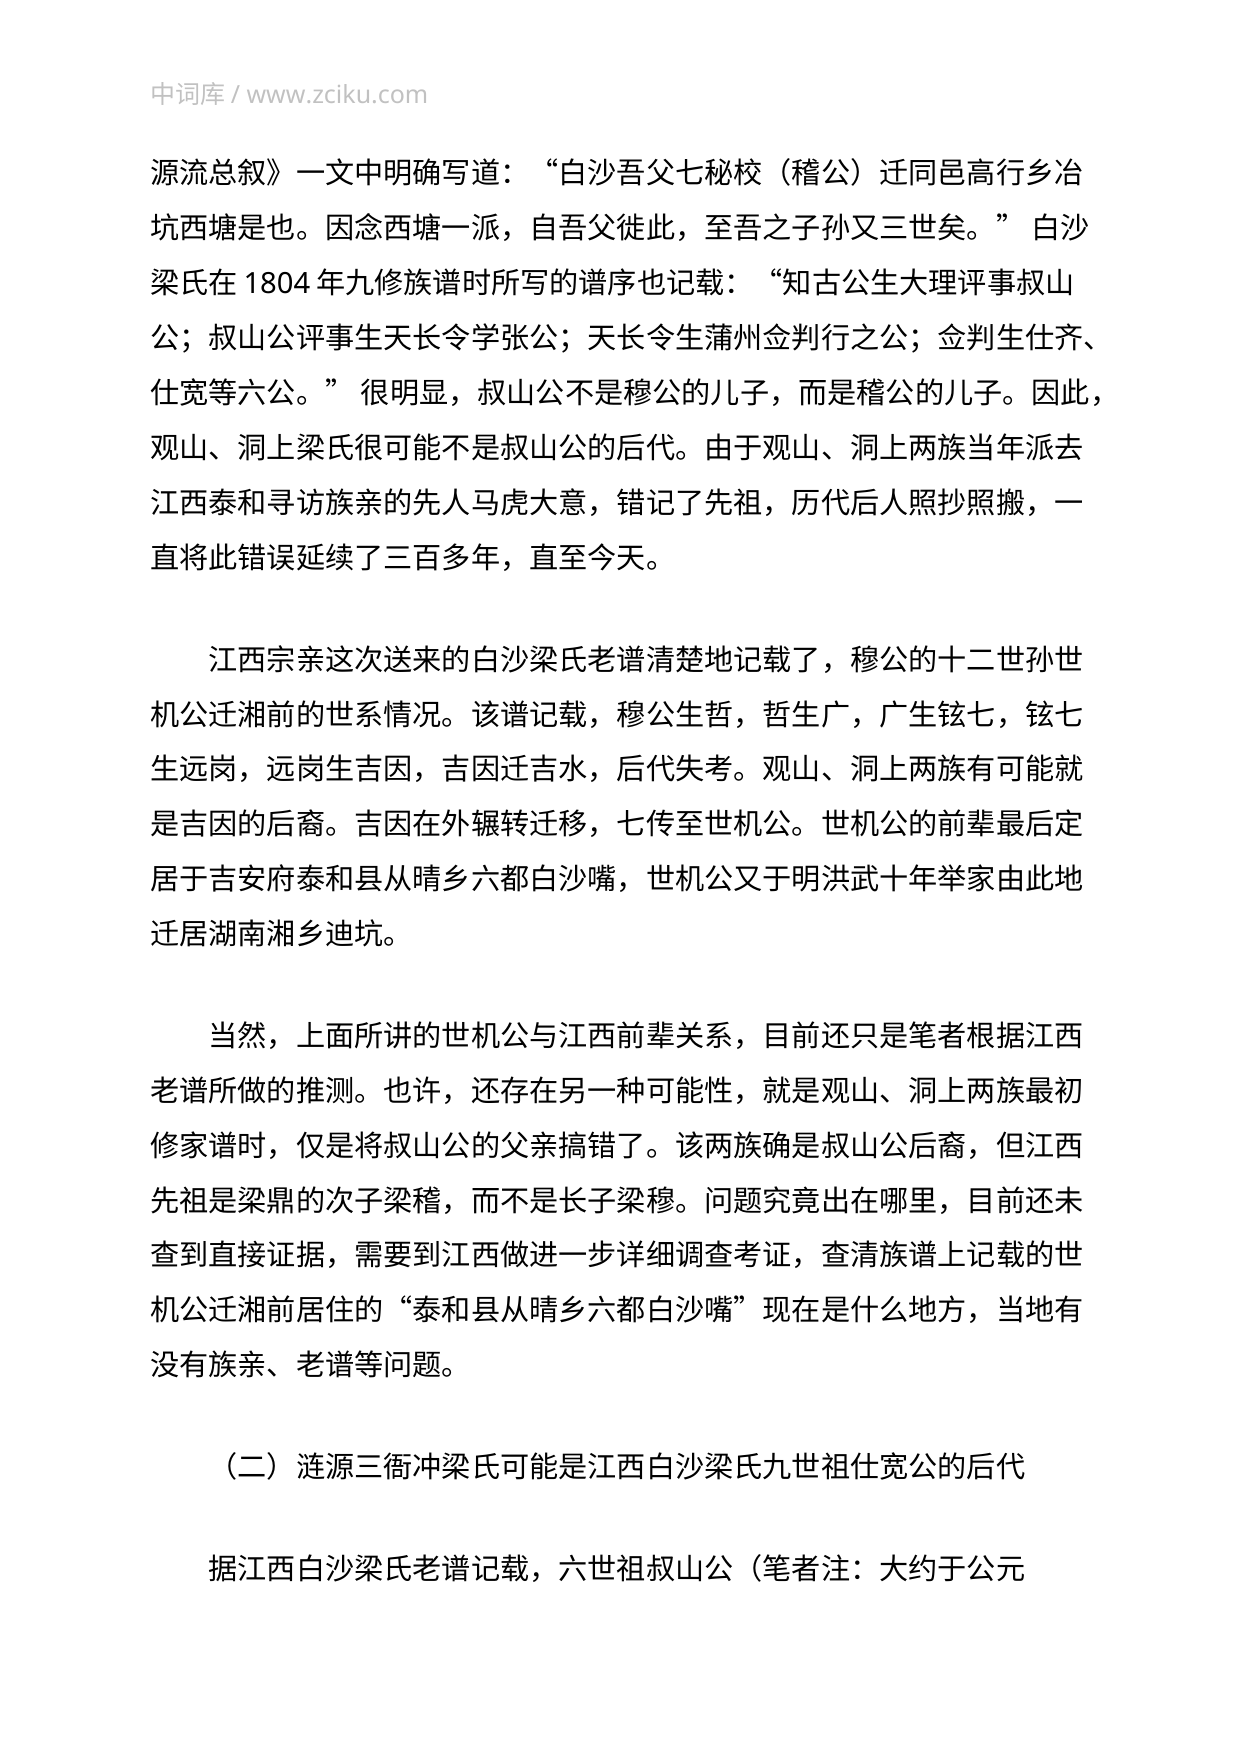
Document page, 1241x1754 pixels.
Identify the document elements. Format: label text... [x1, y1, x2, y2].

text 当然，上面所讲的世机公与江西前辈关系，目前还只是笔者根据江西老谱所做的推测。也许，还存在另一种可能性，就是观山、洞上两族最初修家谱时，仅是将叔山公的父亲搞错了。该两族确是叔山公后裔，但江西先祖是梁鼎的次子梁稽，而不是长子梁穆。问题究竟出在哪里，目前还未查到直接证据，需要到江西做进一步详细调查考证，查清族谱上记载的世机公迁湘前居住的“泰和县从晴乡六都白沙嘴”现在是什么地方，当地有没有族亲、老谱等问题。 [150, 1012, 1090, 1384]
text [150, 1545, 1090, 1588]
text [150, 150, 1090, 577]
text 江西宗亲这次送来的白沙梁氏老谱清楚地记载了，穆公的十二世孙世机公迁湘前的世系情况。该谱记载，穆公生哲，哲生广，广生铉七，铉七生远岗，远岗生吉因，吉因迁吉水，后代失考。观山、洞上两族有可能就是吉因的后裔。吉因在外辗转迁移，七传至世机公。世机公的前辈最后定居于吉安府泰和县从晴乡六都白沙嘴，世机公又于明洪武十年举家由此地迁居湖南湘乡迪坑。 [150, 636, 1090, 953]
text （二）涟源三衙冲梁氏可能是江西白沙梁氏九世祖仕宽公的后代 [150, 1443, 1090, 1486]
